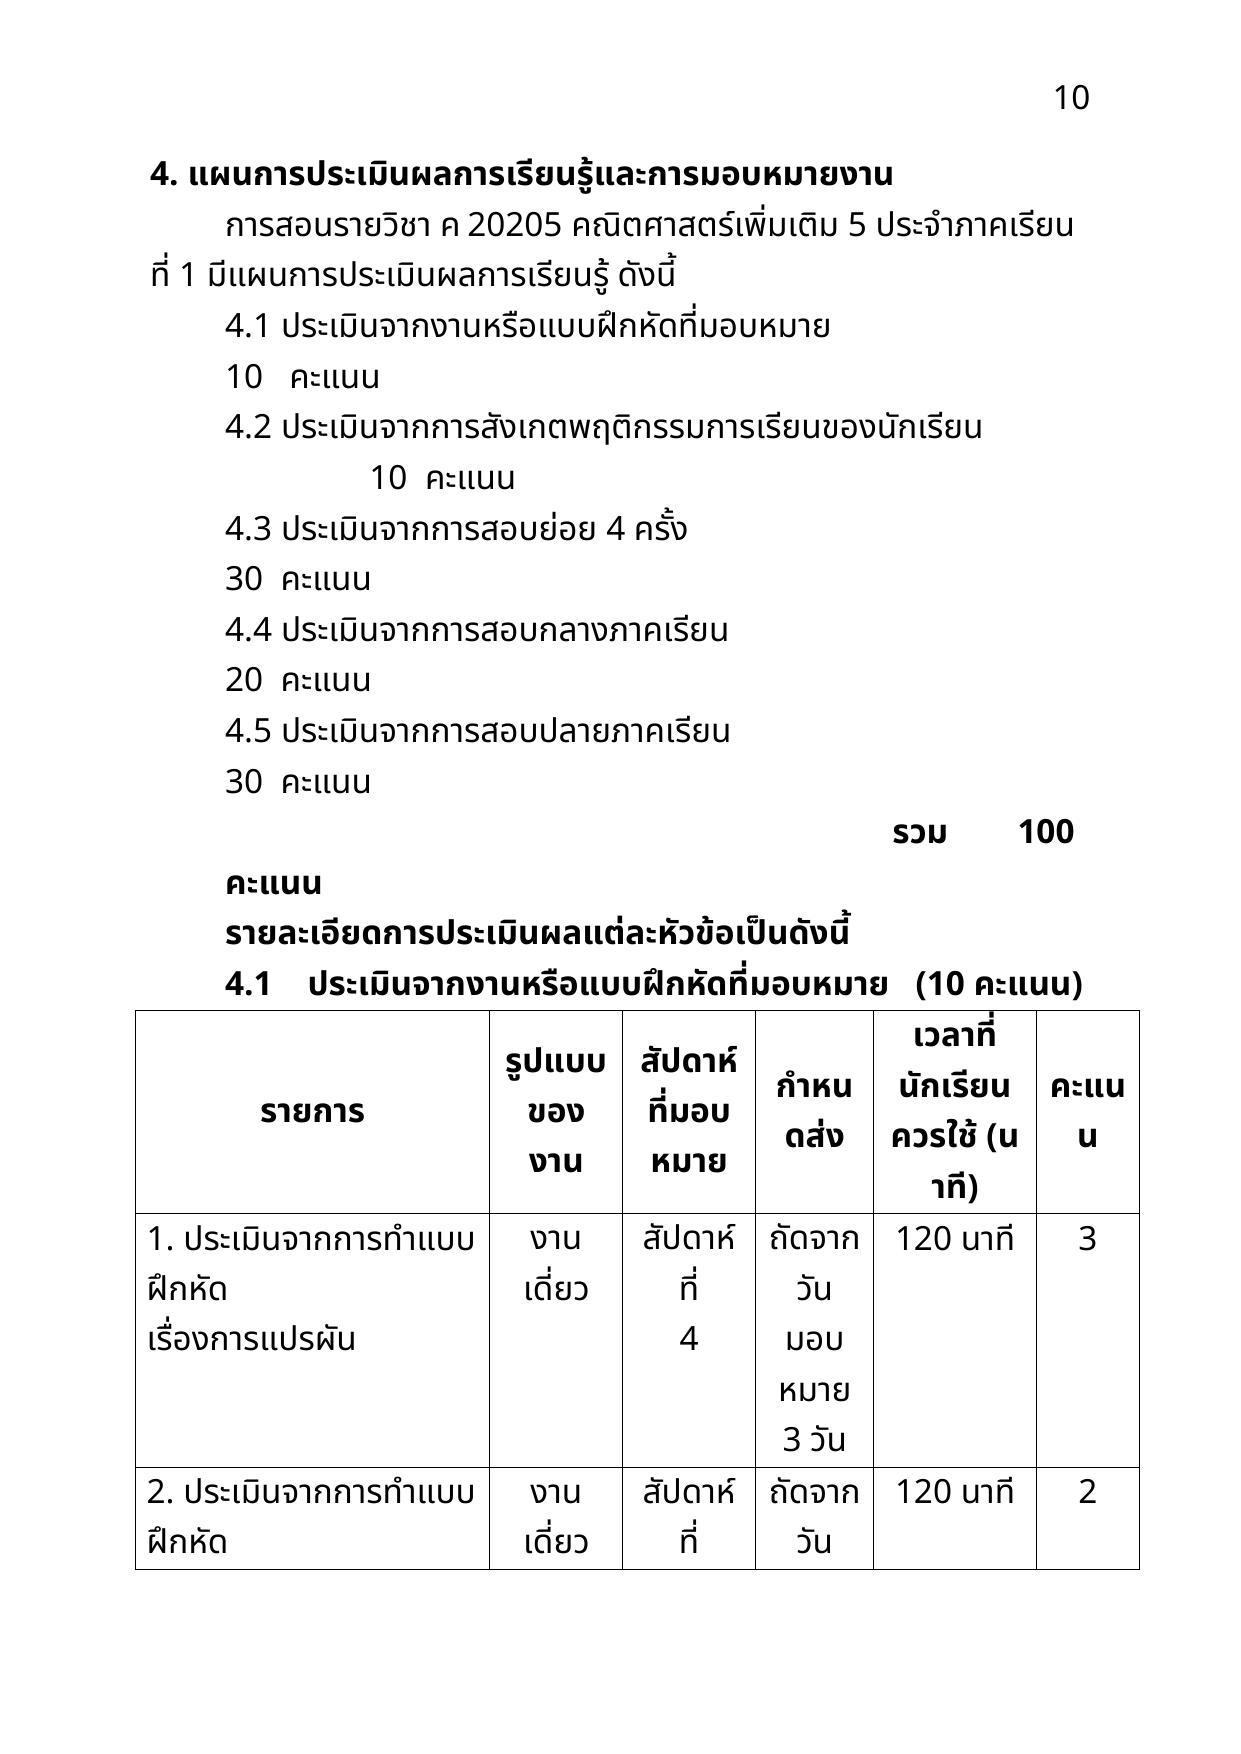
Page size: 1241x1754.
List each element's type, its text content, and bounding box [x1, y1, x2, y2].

table_header คะแนน [1037, 1011, 1139, 1213]
table_cell 3 [1037, 1214, 1139, 1467]
list การสอนรายวิชา ค20205 คณิตศาสตร์เพิ่มเติม 5 ประจำภาคเรียนที่ 1 มีแผนการประเมินผลการเรียนรู้ ดังนี้ [150, 201, 1090, 302]
table_header เวลาที่นักเรียนควรใช้ (นาที) [874, 1011, 1036, 1213]
list 4.5 ประเมินจากการสอบปลายภาคเรียน 30 คะแนน [225, 707, 1090, 808]
table_cell สัปดาห์ที่ 8 [623, 1468, 755, 1569]
list 4.1 ประเมินจากงานหรือแบบฝึกหัดที่มอบหมาย (10 คะแนน) [225, 959, 1090, 1010]
table_cell ถัดจากวันมอบหมาย 3 วัน [756, 1468, 873, 1569]
table_cell ถัดจากวันมอบหมาย 3 วัน [756, 1214, 873, 1467]
text 4. แผนการประเมินผลการเรียนรู้และการมอบหมายงาน [150, 150, 1090, 201]
list รวม 100 คะแนน [225, 808, 1090, 909]
table_cell 1. ประเมินจากการทำแบบฝึกหัด เรื่องการแปรผัน [136, 1214, 489, 1467]
table_cell งานเดี่ยว [490, 1468, 622, 1569]
table_cell 2 [1037, 1468, 1139, 1569]
list 4.1 ประเมินจากงานหรือแบบฝึกหัดที่มอบหมาย 10 คะแนน [225, 302, 1090, 403]
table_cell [136, 1468, 489, 1569]
table_header กำหนดส่ง [756, 1011, 873, 1213]
table_cell งานเดี่ยว [490, 1214, 622, 1467]
table_header รายการ [136, 1011, 489, 1213]
table_cell 120 นาที [874, 1214, 1036, 1467]
table_cell สัปดาห์ที่ 4 [623, 1214, 755, 1467]
list รายละเอียดการประเมินผลแต่ละหัวข้อเป็นดังนี้ [225, 909, 1090, 959]
table_cell 120 นาที [874, 1468, 1036, 1569]
list 4.3 ประเมินจากการสอบย่อย 4 ครั้ง 30 คะแนน [225, 504, 1090, 606]
table_header สัปดาห์ที่มอบหมาย [623, 1011, 755, 1213]
table_header รูปแบบของงาน [490, 1011, 622, 1213]
list 4.4 ประเมินจากการสอบกลางภาคเรียน 20 คะแนน [225, 606, 1090, 707]
list 4.2 ประเมินจากการสังเกตพฤติกรรมการเรียนของนักเรียน 10 คะแนน [225, 403, 1090, 504]
